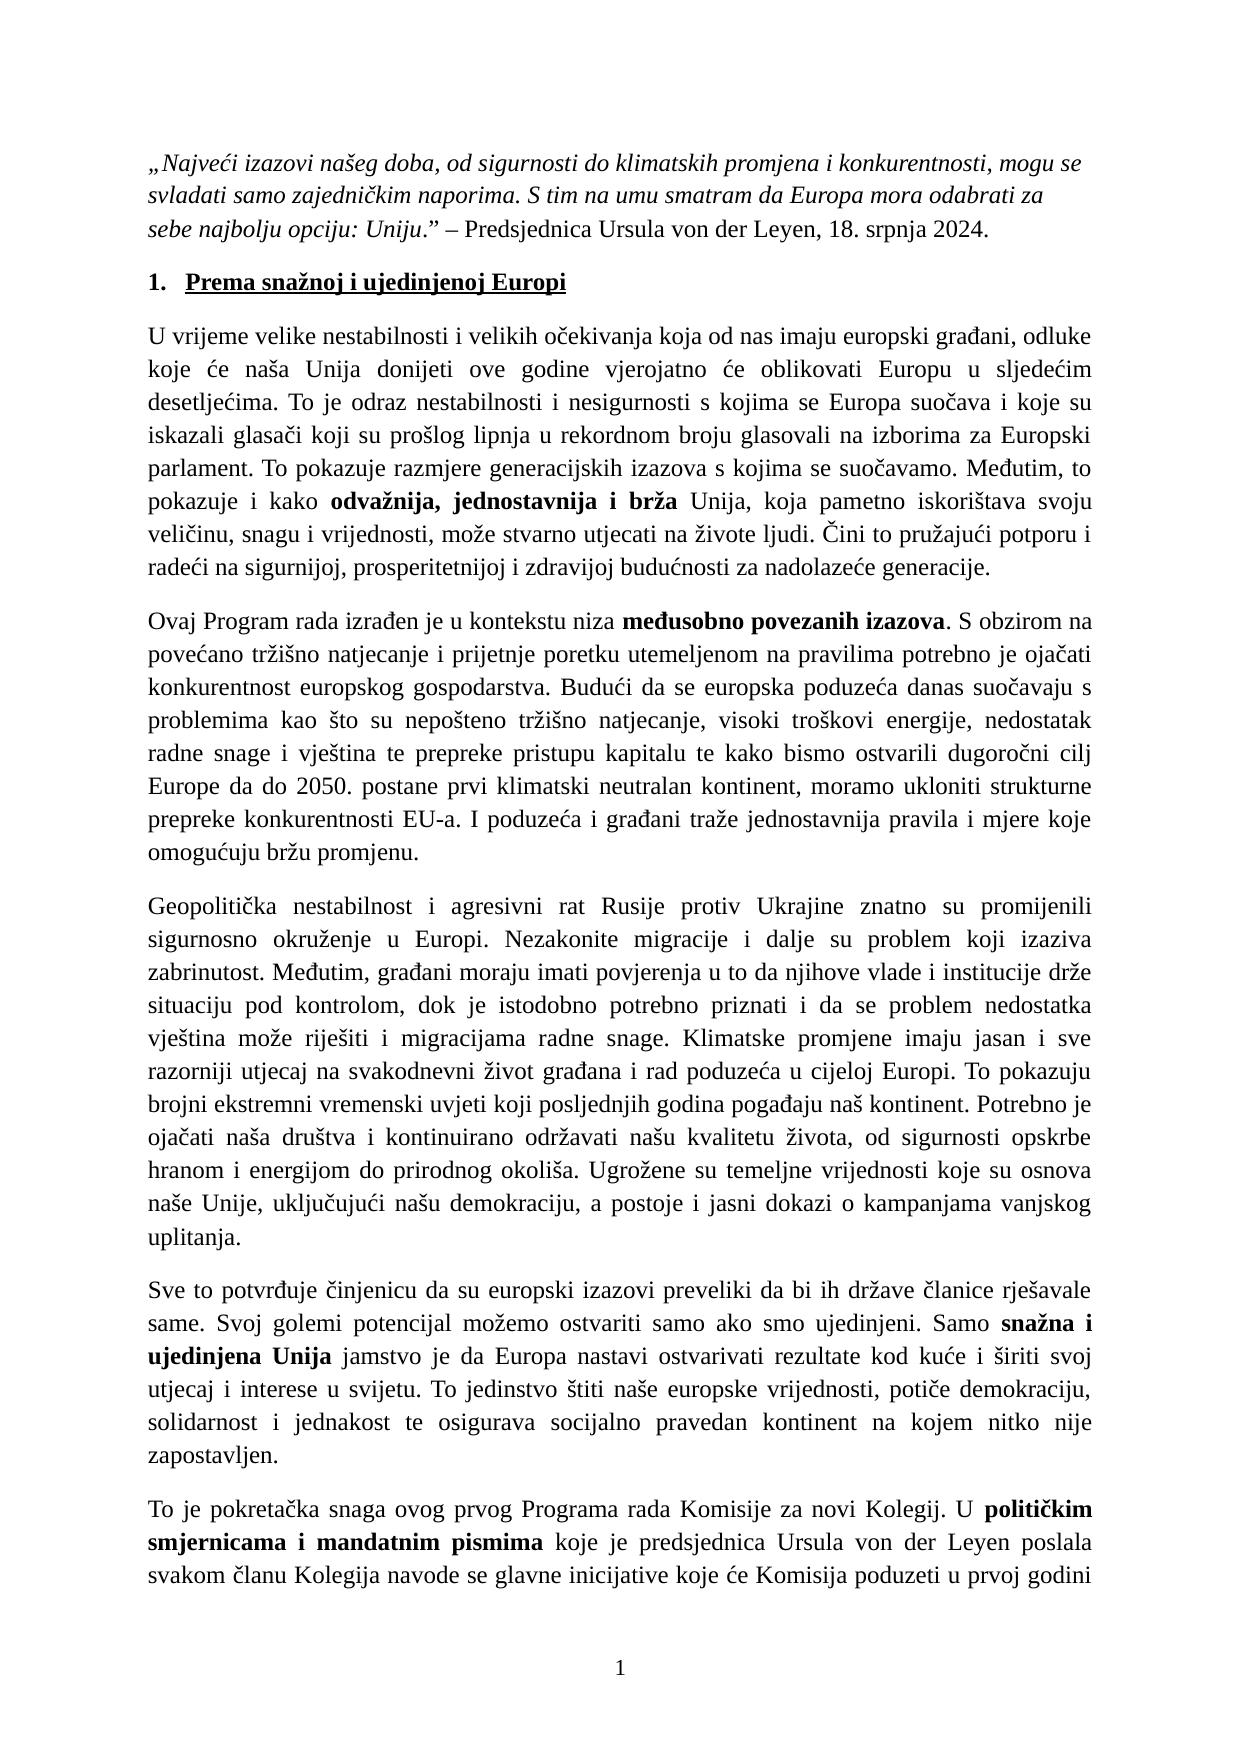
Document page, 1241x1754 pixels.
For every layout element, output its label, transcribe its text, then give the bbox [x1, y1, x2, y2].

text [148, 1494, 1093, 1589]
text U vrijeme velike nestabilnosti i velikih očekivanja koja od nas imaju europski građani, odluke koje će naša Unija donijeti ove godine vjerojatno će oblikovati Europu u sljedećim desetljećima. To je odraz nestabilnosti i nesigurnosti s kojima se Europa suočava i koje su iskazali glasači koji su prošlog lipnja u rekordnom broju glasovali na izborima za Europski parlament. To pokazuje razmjere generacijskih izazova s kojima se suočavamo. Međutim, to pokazuje i kako odvažnija, jednostavnija i brža Unija, koja pametno iskorištava svoju veličinu, snagu i vrijednosti, može stvarno utjecati na živote ljudi. Čini to pružajući potporu i radeći na sigurnijoj, prosperitetnijoj i zdravijoj budućnosti za nadolazeće generacije. [148, 321, 1093, 581]
text Ovaj Program rada izrađen je u kontekstu niza međusobno povezanih izazova. S obzirom na povećano tržišno natjecanje i prijetnje poretku utemeljenom na pravilima potrebno je ojačati konkurentnost europskog gospodarstva. Budući da se europska poduzeća danas suočavaju s problemima kao što su nepošteno tržišno natjecanje, visoki troškovi energije, nedostatak radne snage i vještina te prepreke pristupu kapitalu te kako bismo ostvarili dugoročni cilj Europe da do 2050. postane prvi klimatski neutralan kontinent, moramo ukloniti strukturne prepreke konkurentnosti EU-a. I poduzeća i građani traže jednostavnija pravila i mjere koje omogućuju bržu promjenu. [148, 606, 1093, 866]
text „Najveći izazovi našeg doba, od sigurnosti do klimatskih promjena i konkurentnosti, mogu se svladati samo zajedničkim naporima. S tim na umu smatram da Europa mora odabrati za sebe najbolju opciju: Uniju.” – Predsjednica Ursula von der Leyen, 18. srpnja 2024. [148, 148, 1093, 242]
text Sve to potvrđuje činjenicu da su europski izazovi preveliki da bi ih države članice rješavale same. Svoj golemi potencijal možemo ostvariti samo ako smo ujedinjeni. Samo snažna i ujedinjena Unija jamstvo je da Europa nastavi ostvarivati rezultate kod kuće i širiti svoj utjecaj i interese u svijetu. To jedinstvo štiti naše europske vrijednosti, potiče demokraciju, solidarnost i jednakost te osigurava socijalno pravedan kontinent na kojem nitko nije zapostavljen. [148, 1275, 1093, 1469]
list Prema snažnoj i ujedinjenoj Europi [148, 267, 1093, 296]
text Geopolitička nestabilnost i agresivni rat Rusije protiv Ukrajine znatno su promijenili sigurnosno okruženje u Europi. Nezakonite migracije i dalje su problem koji izaziva zabrinutost. Međutim, građani moraju imati povjerenja u to da njihove vlade i institucije drže situaciju pod kontrolom, dok je istodobno potrebno priznati i da se problem nedostatka vještina može riješiti i migracijama radne snage. Klimatske promjene imaju jasan i sve razorniji utjecaj na svakodnevni život građana i rad poduzeća u cijeloj Europi. To pokazuju brojni ekstremni vremenski uvjeti koji posljednjih godina pogađaju naš kontinent. Potrebno je ojačati naša društva i kontinuirano održavati našu kvalitetu života, od sigurnosti opskrbe hranom i energijom do prirodnog okoliša. Ugrožene su temeljne vrijednosti koje su osnova naše Unije, uključujući našu demokraciju, a postoje i jasni dokazi o kampanjama vanjskog uplitanja. [148, 891, 1093, 1250]
